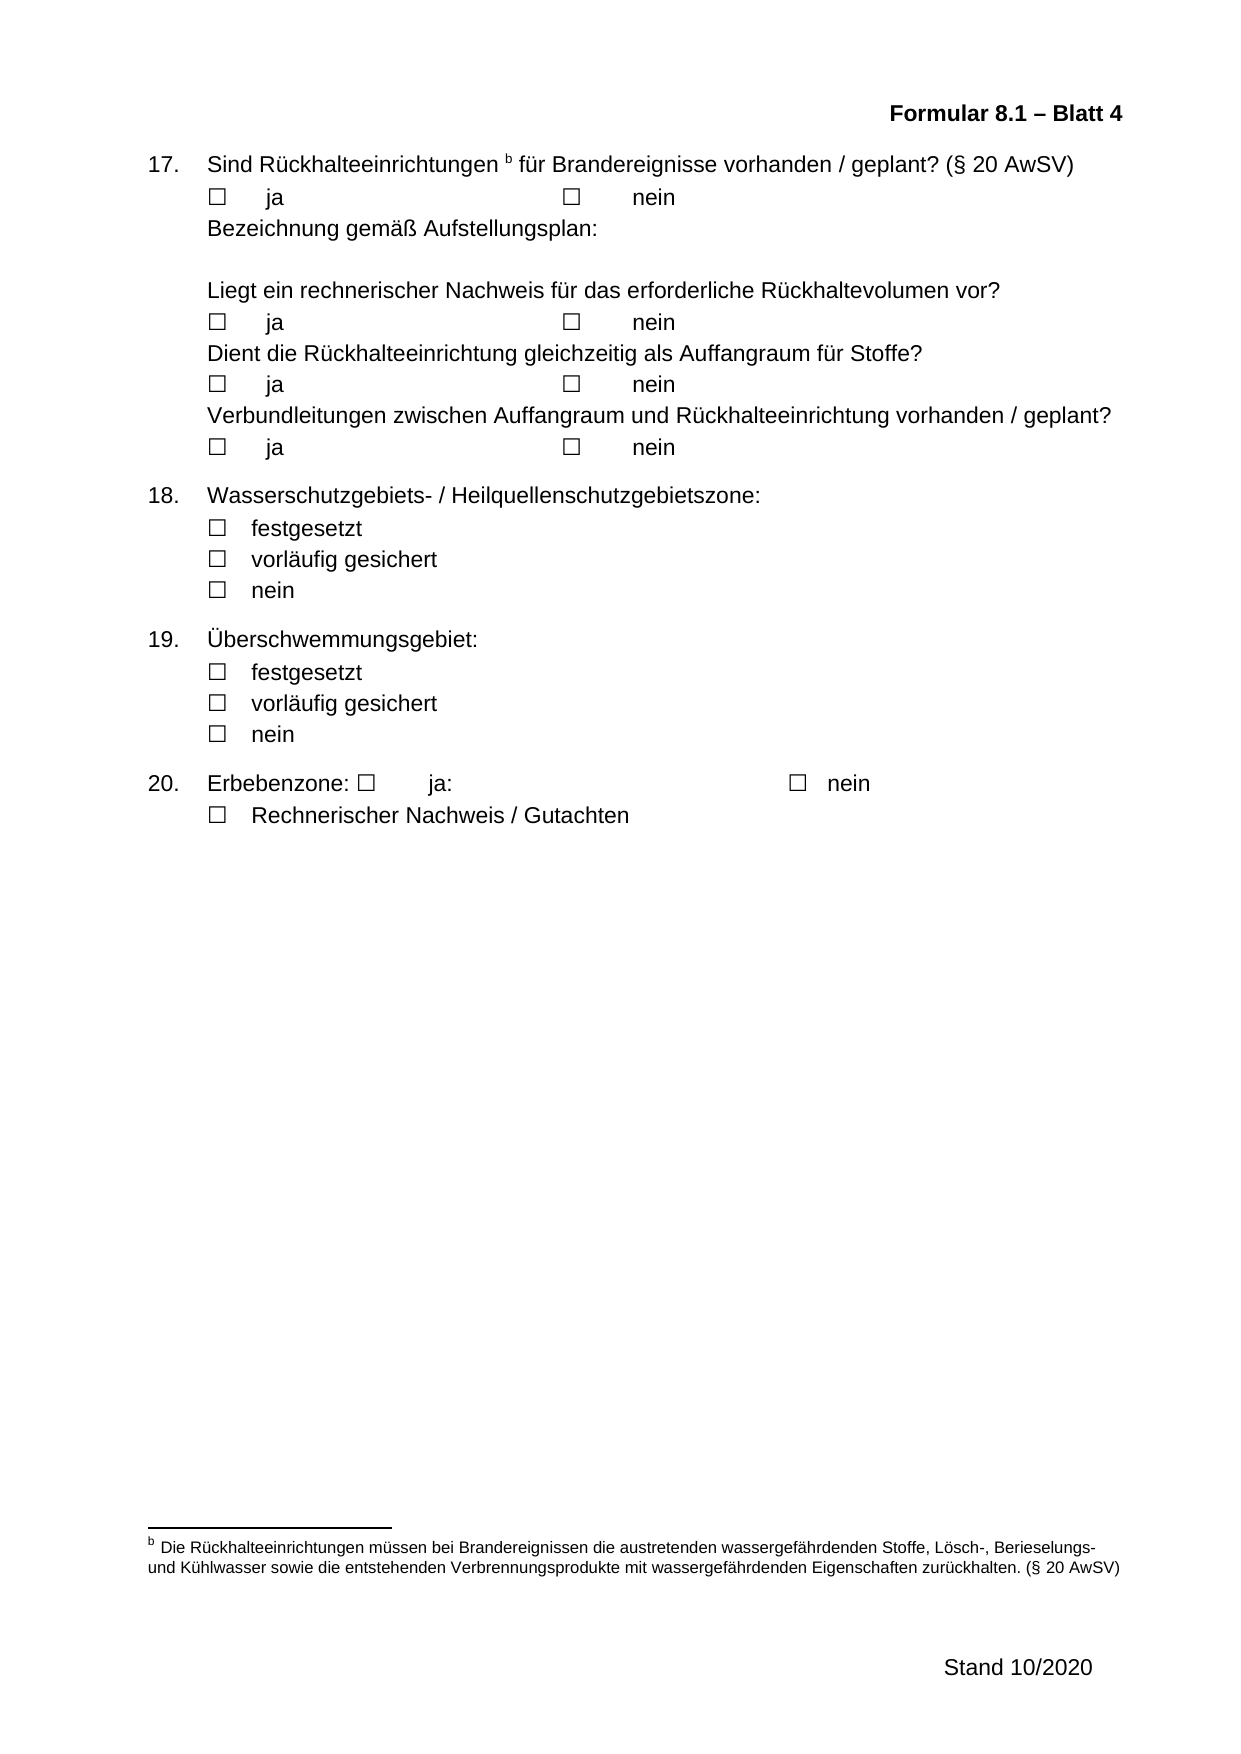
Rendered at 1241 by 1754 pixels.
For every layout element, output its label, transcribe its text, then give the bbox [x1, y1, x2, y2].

text ja nein [207, 185, 1122, 210]
text vorläufig gesichert [207, 548, 1122, 573]
text festgesetzt [207, 516, 1122, 541]
text nein [207, 579, 1122, 604]
text ja nein [207, 310, 1122, 335]
text Sind Rückhalteeinrichtungen für Brandereignisse vorhanden / geplant? (§ 20 AwSV) [148, 148, 1122, 179]
text Liegt ein rechnerischer Nachweis für das erforderliche Rückhaltevolumen vor? [207, 279, 1122, 304]
text Bezeichnung gemäß Aufstellungsplan: [207, 216, 1122, 241]
text Rechnerischer Nachweis / Gutachten [207, 804, 1122, 829]
text Überschwemmungsgebiet: [148, 623, 1122, 654]
text vorläufig gesichert [207, 691, 1122, 716]
text nein [207, 723, 1122, 748]
text Verbundleitungen zwischen Auffangraum und Rückhalteeinrichtung vorhanden / geplant? [207, 404, 1122, 429]
text ja nein [207, 373, 1122, 398]
text ja nein [207, 435, 1122, 460]
text Wasserschutzgebiets- / Heilquellenschutzgebietszone: [148, 479, 1122, 510]
text festgesetzt [207, 660, 1122, 685]
text Erbebenzone: ja: nein [148, 766, 1122, 798]
text Dient die Rückhalteeinrichtung gleichzeitig als Auffangraum für Stoffe? [207, 341, 1122, 366]
